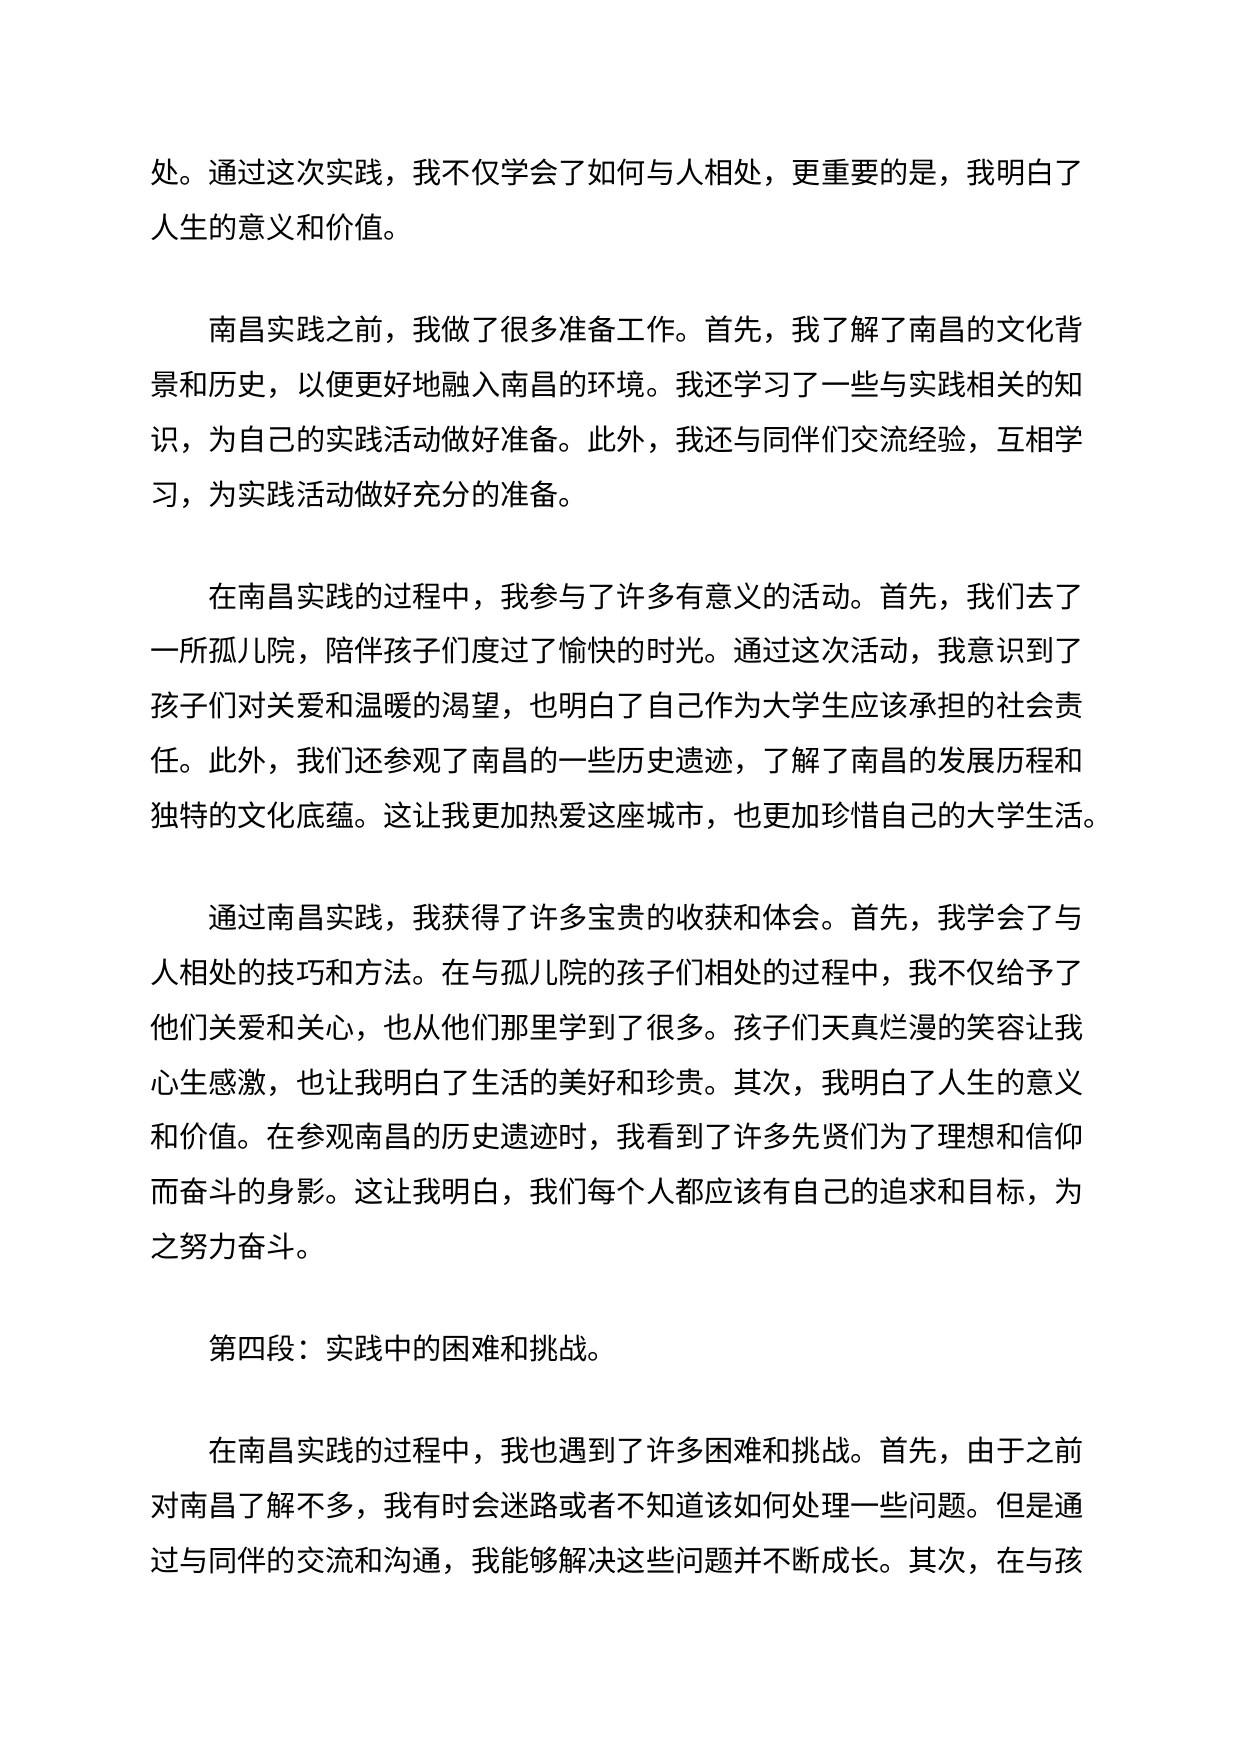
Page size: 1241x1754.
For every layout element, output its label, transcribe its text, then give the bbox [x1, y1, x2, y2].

text 第四段：实践中的困难和挑战。 [150, 1326, 1090, 1368]
text 在南昌实践的过程中，我参与了许多有意义的活动。首先，我们去了一所孤儿院，陪伴孩子们度过了愉快的时光。通过这次活动，我意识到了孩子们对关爱和温暖的渴望，也明白了自己作为大学生应该承担的社会责任。此外，我们还参观了南昌的一些历史遗迹，了解了南昌的发展历程和独特的文化底蕴。这让我更加热爱这座城市，也更加珍惜自己的大学生活。 [150, 573, 1090, 835]
text 南昌实践之前，我做了很多准备工作。首先，我了解了南昌的文化背景和历史，以便更好地融入南昌的环境。我还学习了一些与实践相关的知识，为自己的实践活动做好准备。此外，我还与同伴们交流经验，互相学习，为实践活动做好充分的准备。 [150, 307, 1090, 514]
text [150, 150, 1090, 247]
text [150, 1427, 1090, 1579]
text 通过南昌实践，我获得了许多宝贵的收获和体会。首先，我学会了与人相处的技巧和方法。在与孤儿院的孩子们相处的过程中，我不仅给予了他们关爱和关心，也从他们那里学到了很多。孩子们天真烂漫的笑容让我心生感激，也让我明白了生活的美好和珍贵。其次，我明白了人生的意义和价值。在参观南昌的历史遗迹时，我看到了许多先贤们为了理想和信仰而奋斗的身影。这让我明白，我们每个人都应该有自己的追求和目标，为之努力奋斗。 [150, 894, 1090, 1266]
